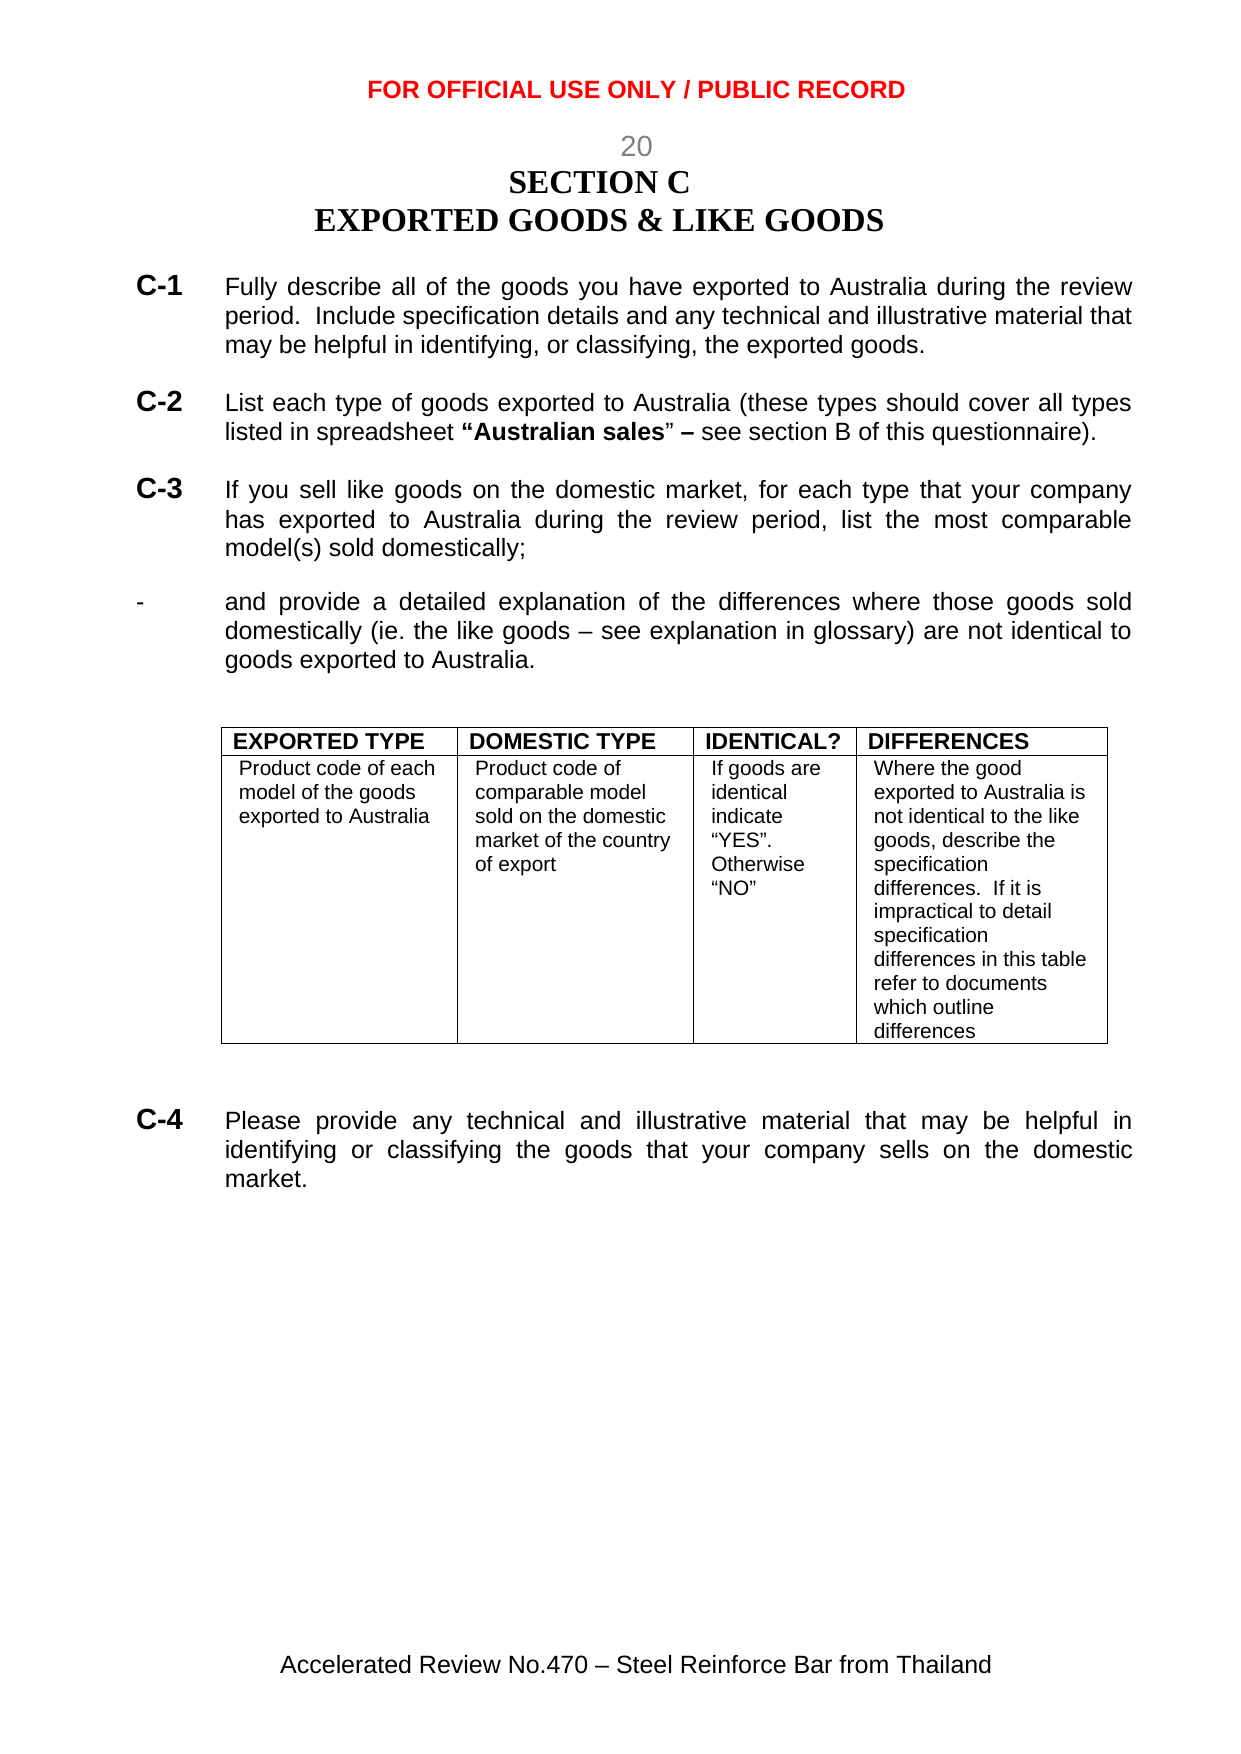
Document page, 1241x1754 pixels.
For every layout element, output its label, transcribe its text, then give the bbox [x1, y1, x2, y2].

text C-1 Fully describe all of the goods you have exported to during the review period. Include specification details and any technical and illustrative material that may be helpful in identifying, or classifying, the exported goods. [136, 268, 1134, 359]
table_header IDENTICAL? [694, 728, 856, 754]
subtitle Section C EXPORTED GOODS & Like goods [136, 131, 1063, 239]
table_cell Where the good exported to is not identical to the like goods, describe the specification differences. If it is impractical to detail specification differences in this table refer to documents which outline differences [857, 756, 1107, 1043]
table_header EXPORTED TYPE [222, 728, 457, 754]
table_header DOMESTIC TYPE [458, 728, 693, 754]
table_header DIFFERENCES [857, 728, 1107, 754]
text C-3 If you sell like goods on the domestic market, for each type that your company has exported to Australia during the review period, list the most comparable model(s) sold domestically; [136, 471, 1134, 562]
table_cell Product code of each model of the goods exported to [222, 756, 457, 1043]
text C-2 List each type of goods exported to (these types should cover all types listed in spreadsheet “Australian sales” – see section B of this questionnaire). [136, 384, 1134, 446]
text C-4 Please provide any technical and illustrative material that may be helpful in identifying or classifying the goods that your company sells on the domestic market. [136, 1102, 1134, 1193]
table_cell Product code of comparable model sold on the domestic market of the country of export [458, 756, 693, 1043]
table_cell If goods are identical indicate “YES”. Otherwise “NO” [694, 756, 856, 1043]
text - and provide a detailed explanation of the differences where those goods sold domestically (ie. the like goods – see explanation in glossary) are not identical to goods exported to . [136, 587, 1134, 673]
